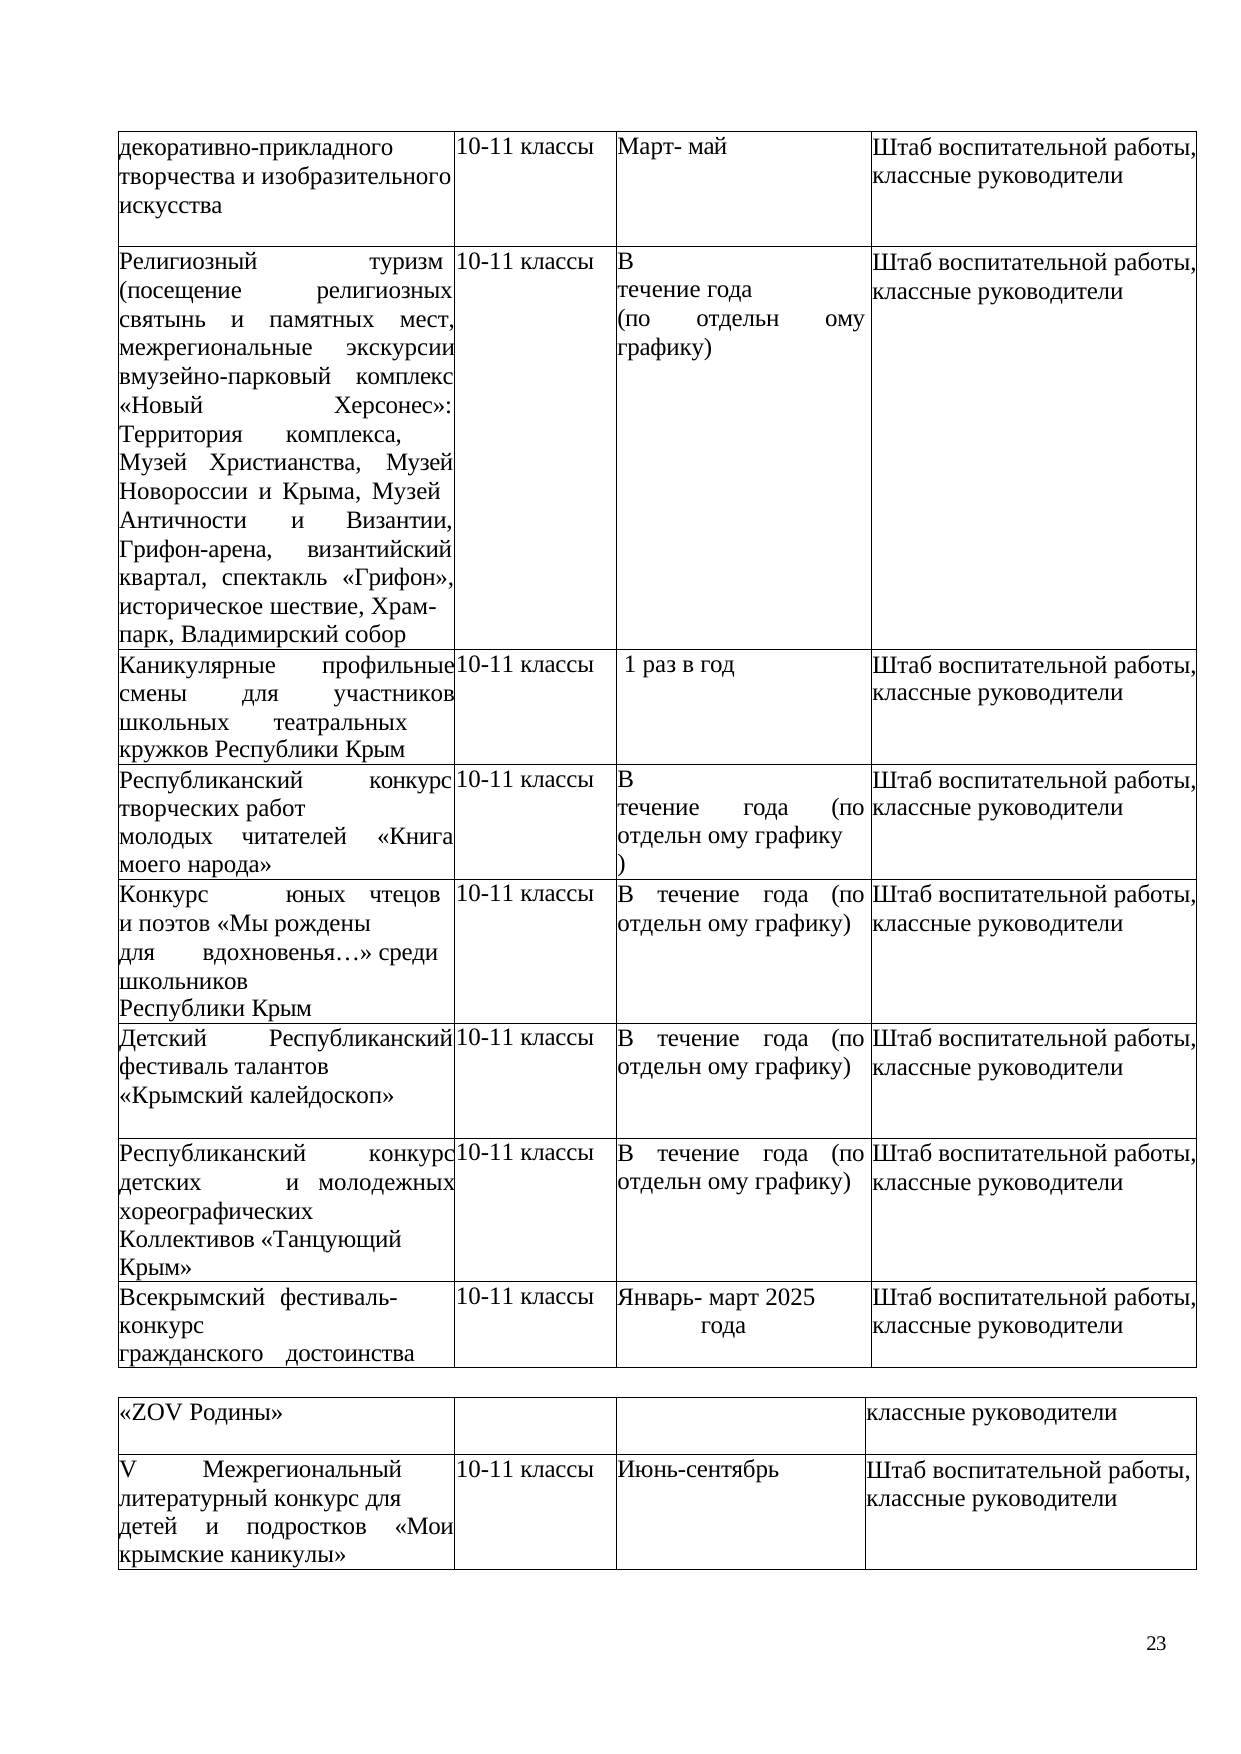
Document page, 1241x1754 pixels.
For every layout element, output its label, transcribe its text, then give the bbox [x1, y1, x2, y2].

table_cell Штаб воспитательной работы, классные руководители [872, 1024, 1196, 1137]
table_cell В течение года (по отдельн ому графику) [617, 1024, 871, 1137]
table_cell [872, 247, 1196, 649]
table_cell Каникулярные профильные смены для участников школьных театральных кружков Республики Крым [119, 650, 454, 764]
table_cell Всекрымский фестиваль- конкурс гражданского достоинства [119, 1282, 454, 1367]
table_header [455, 1398, 616, 1454]
table_cell 10-11 классы [455, 247, 616, 649]
table_cell Март- май [617, 132, 871, 246]
table_cell Штаб воспитательной работы, классные руководители [872, 880, 1196, 1022]
table_cell 10-11 классы [455, 132, 616, 246]
table_cell 1 раз в год [617, 650, 871, 764]
table_cell Штаб воспитательной работы, классные руководители [872, 1282, 1196, 1367]
table_cell Конкурс юных чтецов и поэтов «Мы рождены для вдохновенья…» среди школьников Республики Крым [119, 880, 454, 1022]
table_cell Штаб воспитательной работы, классные руководители [872, 1139, 1196, 1281]
table_cell В течение года (по отдельн ому графику) [617, 247, 871, 649]
table_cell 10-11 классы [455, 1455, 616, 1569]
table_cell В течение года (по отдельн ому графику) [617, 880, 871, 1022]
table_cell В течение года (по отдельн ому графику ) [617, 765, 871, 878]
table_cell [866, 1455, 1196, 1569]
table_cell Январь- март 2025 года [617, 1282, 871, 1367]
table_header [617, 1398, 865, 1454]
table_cell Детский Республиканский фестиваль талантов «Крымский калейдоскоп» [119, 1024, 454, 1137]
table_cell В течение года (по отдельн ому графику) [617, 1139, 871, 1281]
table_cell 10-11 классы [455, 1282, 616, 1367]
table_cell Штаб воспитательной работы, классные руководители [872, 650, 1196, 764]
table_cell декоративно-прикладного творчества и изобразительного искусства [119, 132, 454, 246]
table_cell 10-11 классы [455, 765, 616, 878]
table_cell 10-11 классы [455, 1139, 616, 1281]
table_cell Республиканский конкурс творческих работ молодых читателей «Книга моего народа» [119, 765, 454, 878]
table_cell 10-11 классы [455, 650, 616, 764]
table_cell 10-11 классы [455, 880, 616, 1022]
table_cell Религиозный туризм (посещение религиозных святынь и памятных мест, межрегиональные экскурсии вмузейно-парковый комплекс «Новый Херсонес»: Территория комплекса, Музей Христианства, Музей Новороссии и Крыма, Музей Античности и Византии, Грифон-арена, византийский квартал, спектакль «Грифон», историческое шествие, Храм- парк, Владимирский собор [119, 247, 454, 649]
table_cell V Межрегиональный литературный конкурс для детей и подростков «Мои крымские каникулы» [119, 1455, 454, 1569]
table_header «ZOV Родины» [119, 1398, 454, 1454]
table_cell Республиканский конкурс детских и молодежных хореографических Коллективов «Танцующий Крым» [119, 1139, 454, 1281]
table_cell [872, 132, 1196, 246]
table_cell Штаб воспитательной работы, классные руководители [872, 765, 1196, 878]
table_header классные руководители [866, 1398, 1196, 1454]
table_cell 10-11 классы [455, 1024, 616, 1137]
table_cell Июнь-сентябрь [617, 1455, 865, 1569]
